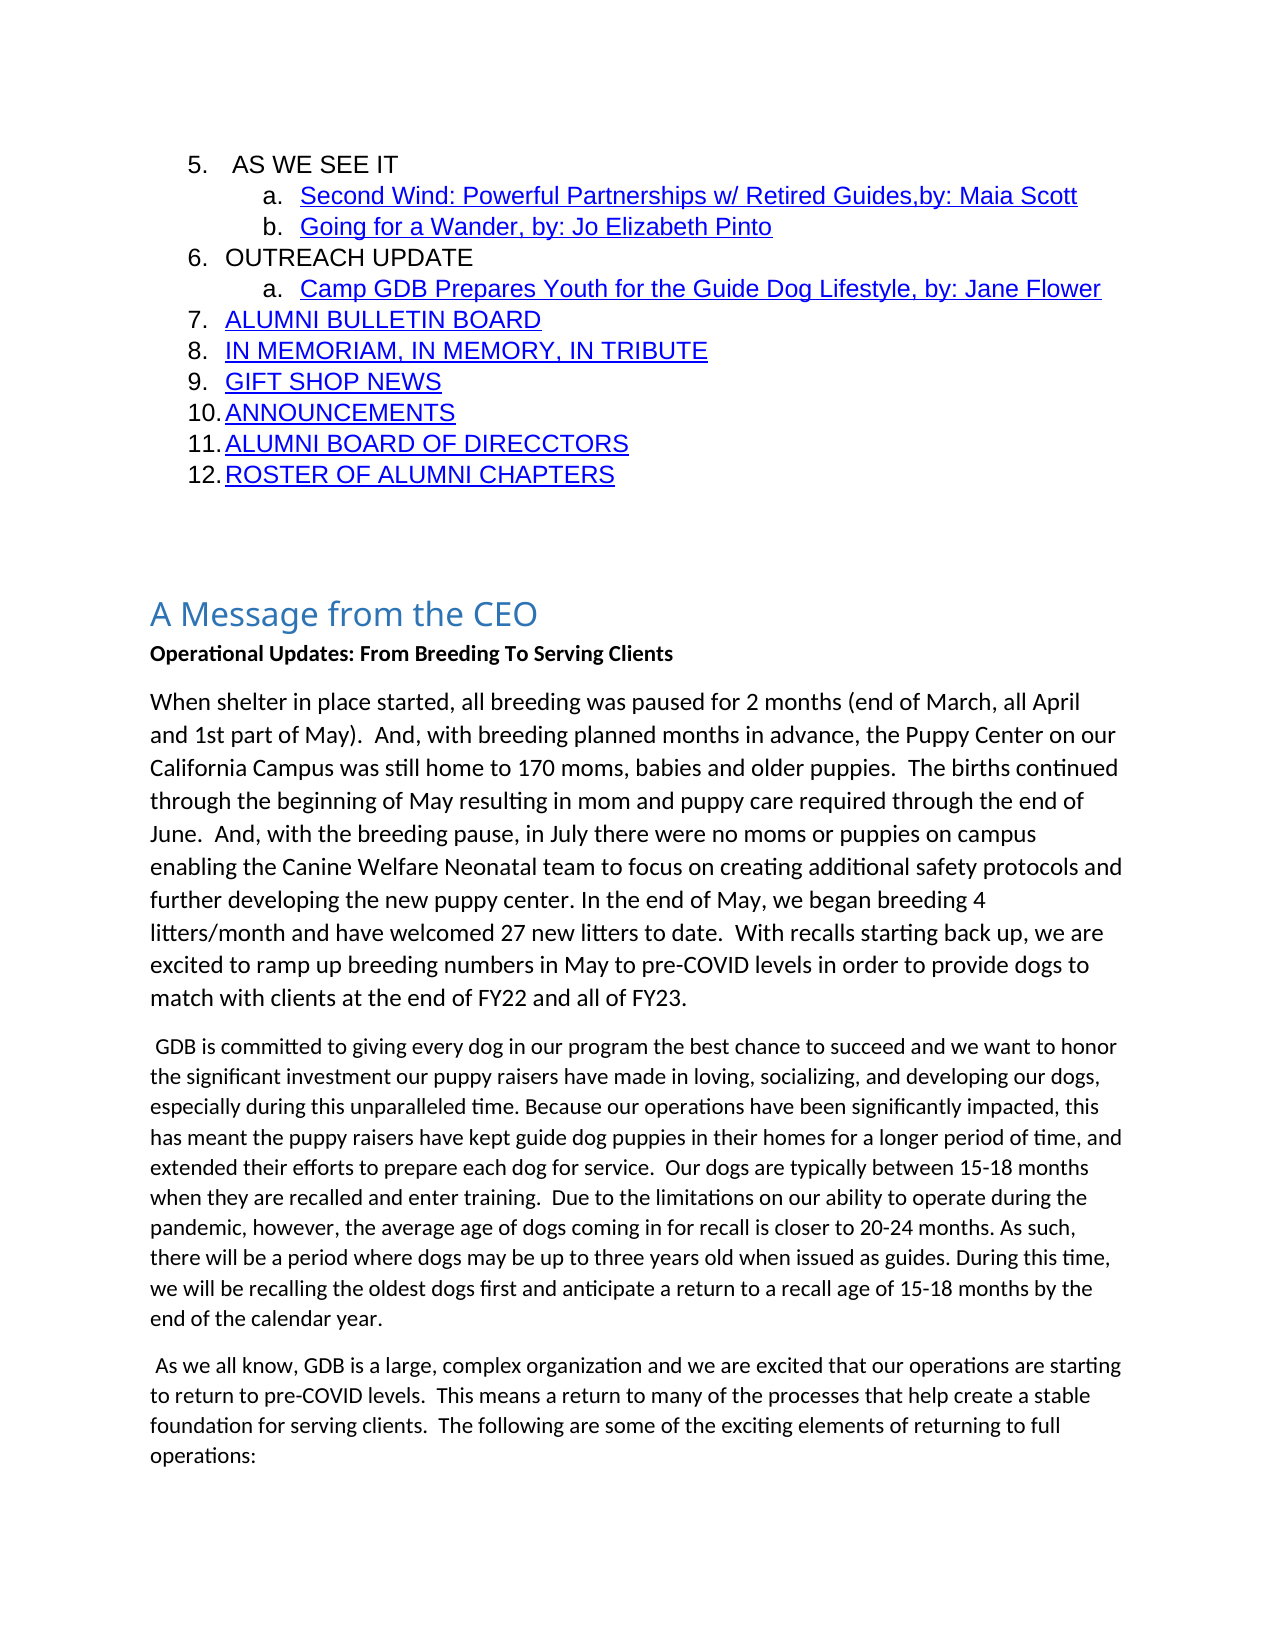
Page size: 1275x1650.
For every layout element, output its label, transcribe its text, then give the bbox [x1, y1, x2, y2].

list ANNOUNCEMENTS [187, 398, 1125, 427]
list IN MEMORIAM, IN MEMORY, IN TRIBUTE [187, 336, 1125, 365]
list AS WE SEE IT [187, 150, 1125, 179]
text Operational Updates: From Breeding To Serving Clients [150, 639, 1125, 667]
list Second Wind: Powerful Partnerships w/ Retired Guides,by: Maia Scott [262, 181, 1125, 210]
list ROSTER OF ALUMNI CHAPTERS [187, 460, 1125, 489]
list Going for a Wander, by: Jo Elizabeth Pinto [262, 212, 1125, 241]
list OUTREACH UPDATE [187, 243, 1125, 272]
text GDB is committed to giving every dog in our program the best chance to succeed and we want to honor the significant investment our puppy raisers have made in loving, socializing, and developing our dogs, especially during this unparalleled time. Because our operations have been significantly impacted, this has meant the puppy raisers have kept guide dog puppies in their homes for a longer period of time, and extended their efforts to prepare each dog for service. Our dogs are typically between 15-18 months when they are recalled and enter training. Due to the limitations on our ability to operate during the pandemic, however, the average age of dogs coming in for recall is closer to 20-24 months. As such, there will be a period where dogs may be up to three years old when issued as guides. During this time, we will be recalling the oldest dogs first and anticipate a return to a recall age of 15-18 months by the end of the calendar year. [150, 1032, 1125, 1332]
list GIFT SHOP NEWS [187, 367, 1125, 396]
list ALUMNI BOARD OF DIRECCTORS [187, 429, 1125, 458]
list ALUMNI BULLETIN BOARD [187, 305, 1125, 334]
list Camp GDB Prepares Youth for the Guide Dog Lifestyle, by: Jane Flower [262, 274, 1125, 303]
text When shelter in place started, all breeding was paused for 2 months (end of March, all April and 1st part of May). And, with breeding planned months in advance, the Puppy Center on our California Campus was still home to 170 moms, babies and older puppies. The births continued through the beginning of May resulting in mom and puppy care required through the end of June. And, with the breeding pause, in July there were no moms or puppies on campus enabling the Canine Welfare Neonatal team to focus on creating additional safety protocols and further developing the new puppy center. In the end of May, we began breeding 4 litters/month and have welcomed 27 new litters to date. With recalls starting back up, we are excited to ramp up breeding numbers in May to pre-COVID levels in order to provide dogs to match with clients at the end of FY22 and all of FY23. [150, 686, 1125, 1013]
subtitle A Message from the CEO [150, 590, 1125, 636]
text As we all know, GDB is a large, complex organization and we are excited that our operations are starting to return to pre-COVID levels. This means a return to many of the processes that help create a stable foundation for serving clients. The following are some of the exciting elements of returning to full operations: [150, 1351, 1125, 1469]
